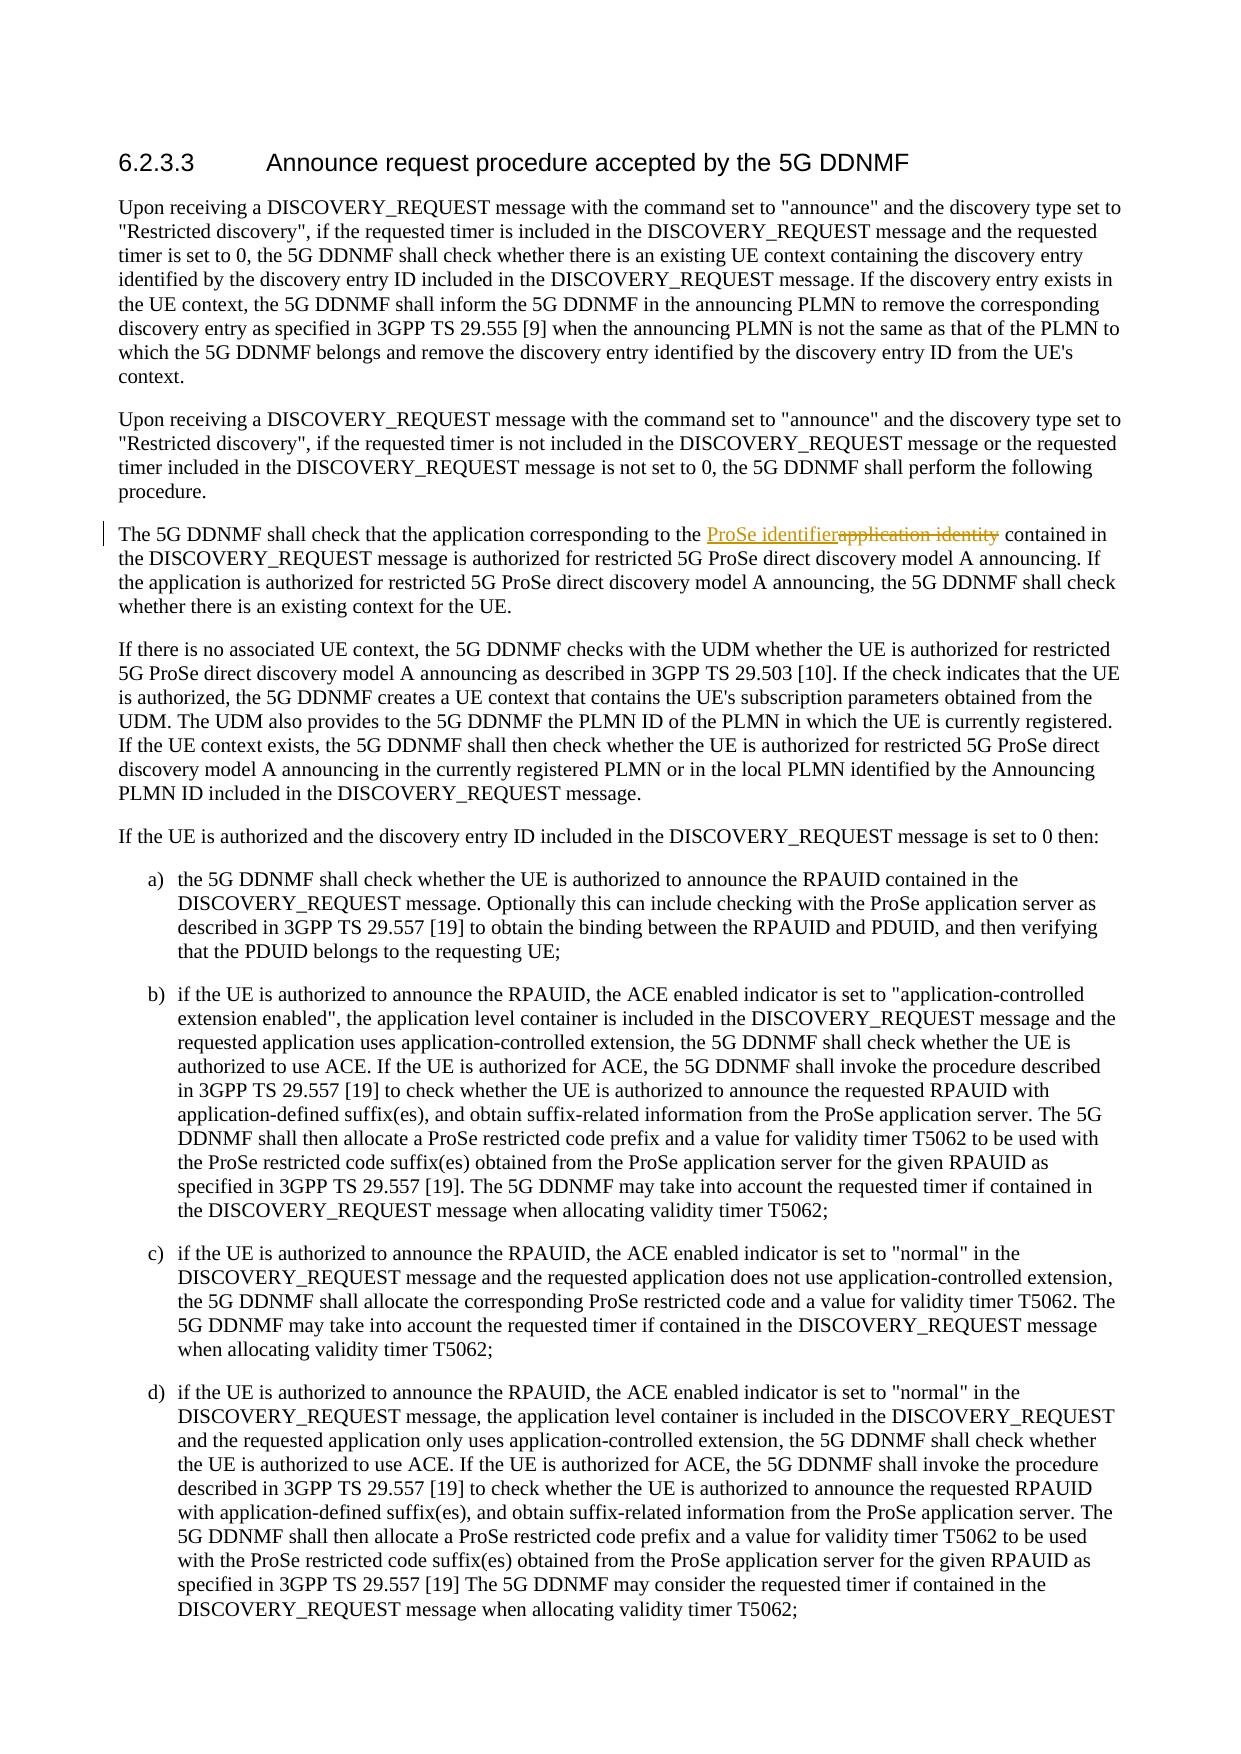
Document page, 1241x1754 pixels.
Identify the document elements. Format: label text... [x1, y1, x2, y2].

text Upon receiving a DISCOVERY_REQUEST message with the command set to "announce" and the discovery type set to "Restricted discovery", if the requested timer is included in the DISCOVERY_REQUEST message and the requested timer is set to 0, the 5G DDNMF shall check whether there is an existing UE context containing the discovery entry identified by the discovery entry ID included in the DISCOVERY_REQUEST message. If the discovery entry exists in the UE context, the 5G DDNMF shall inform the 5G DDNMF in the announcing PLMN to remove the corresponding discovery entry as specified in 3GPP TS 29.555 [9] when the announcing PLMN is not the same as that of the PLMN to which the 5G DDNMF belongs and remove the discovery entry identified by the discovery entry ID from the UE's context. [118, 195, 1122, 388]
text b) if the UE is authorized to announce the RPAUID, the ACE enabled indicator is set to "application-controlled extension enabled", the application level container is included in the DISCOVERY_REQUEST message and the requested application uses application-controlled extension, the 5G DDNMF shall check whether the UE is authorized to use ACE. If the UE is authorized for ACE, the 5G DDNMF shall invoke the procedure described in 3GPP TS 29.557 [19] to check whether the UE is authorized to announce the requested RPAUID with application-defined suffix(es), and obtain suffix-related information from the ProSe application server. The 5G DDNMF shall then allocate a ProSe restricted code prefix and a value for validity timer T5062 to be used with the ProSe restricted code suffix(es) obtained from the ProSe application server for the given RPAUID as specified in 3GPP TS 29.557 [19]. The 5G DDNMF may take into account the requested timer if contained in the DISCOVERY_REQUEST message when allocating validity timer T5062; [148, 981, 1122, 1222]
text The 5G DDNMF shall check that the application corresponding to the contained in the DISCOVERY_REQUEST message is authorized for restricted 5G ProSe direct discovery model A announcing. If the application is authorized for restricted 5G ProSe direct discovery model A announcing, the 5G DDNMF shall check whether there is an existing context for the UE. [118, 521, 1122, 618]
subtitle 6.2.3.3 Announce request procedure accepted by the 5G DDNMF [118, 148, 1122, 176]
text If there is no associated UE context, the 5G DDNMF checks with the UDM whether the UE is authorized for restricted 5G ProSe direct discovery model A announcing as described in 3GPP TS 29.503 [10]. If the check indicates that the UE is authorized, the 5G DDNMF creates a UE context that contains the UE's subscription parameters obtained from the UDM. The UDM also provides to the 5G DDNMF the PLMN ID of the PLMN in which the UE is currently registered. If the UE context exists, the 5G DDNMF shall then check whether the UE is authorized for restricted 5G ProSe direct discovery model A announcing in the currently registered PLMN or in the local PLMN identified by the Announcing PLMN ID included in the DISCOVERY_REQUEST message. [118, 636, 1122, 805]
text c) if the UE is authorized to announce the RPAUID, the ACE enabled indicator is set to "normal" in the DISCOVERY_REQUEST message and the requested application does not use application-controlled extension, the 5G DDNMF shall allocate the corresponding ProSe restricted code and a value for validity timer T5062. The 5G DDNMF may take into account the requested timer if contained in the DISCOVERY_REQUEST message when allocating validity timer T5062; [148, 1241, 1122, 1361]
text Upon receiving a DISCOVERY_REQUEST message with the command set to "announce" and the discovery type set to "Restricted discovery", if the requested timer is not included in the DISCOVERY_REQUEST message or the requested timer included in the DISCOVERY_REQUEST message is not set to 0, the 5G DDNMF shall perform the following procedure. [118, 406, 1122, 503]
text a) the 5G DDNMF shall check whether the UE is authorized to announce the RPAUID contained in the DISCOVERY_REQUEST message. Optionally this can include checking with the ProSe application server as described in 3GPP TS 29.557 [19] to obtain the binding between the RPAUID and PDUID, and then verifying that the PDUID belongs to the requesting UE; [148, 866, 1122, 963]
text d) if the UE is authorized to announce the RPAUID, the ACE enabled indicator is set to "normal" in the DISCOVERY_REQUEST message, the application level container is included in the DISCOVERY_REQUEST and the requested application only uses application-controlled extension, the 5G DDNMF shall check whether the UE is authorized to use ACE. If the UE is authorized for ACE, the 5G DDNMF shall invoke the procedure described in 3GPP TS 29.557 [19] to check whether the UE is authorized to announce the requested RPAUID with application-defined suffix(es), and obtain suffix-related information from the ProSe application server. The 5G DDNMF shall then allocate a ProSe restricted code prefix and a value for validity timer T5062 to be used with the ProSe restricted code suffix(es) obtained from the ProSe application server for the given RPAUID as specified in 3GPP TS 29.557 [19] The 5G DDNMF may consider the requested timer if contained in the DISCOVERY_REQUEST message when allocating validity timer T5062; [148, 1380, 1122, 1621]
text If the UE is authorized and the discovery entry ID included in the DISCOVERY_REQUEST message is set to 0 then: [118, 824, 1122, 848]
